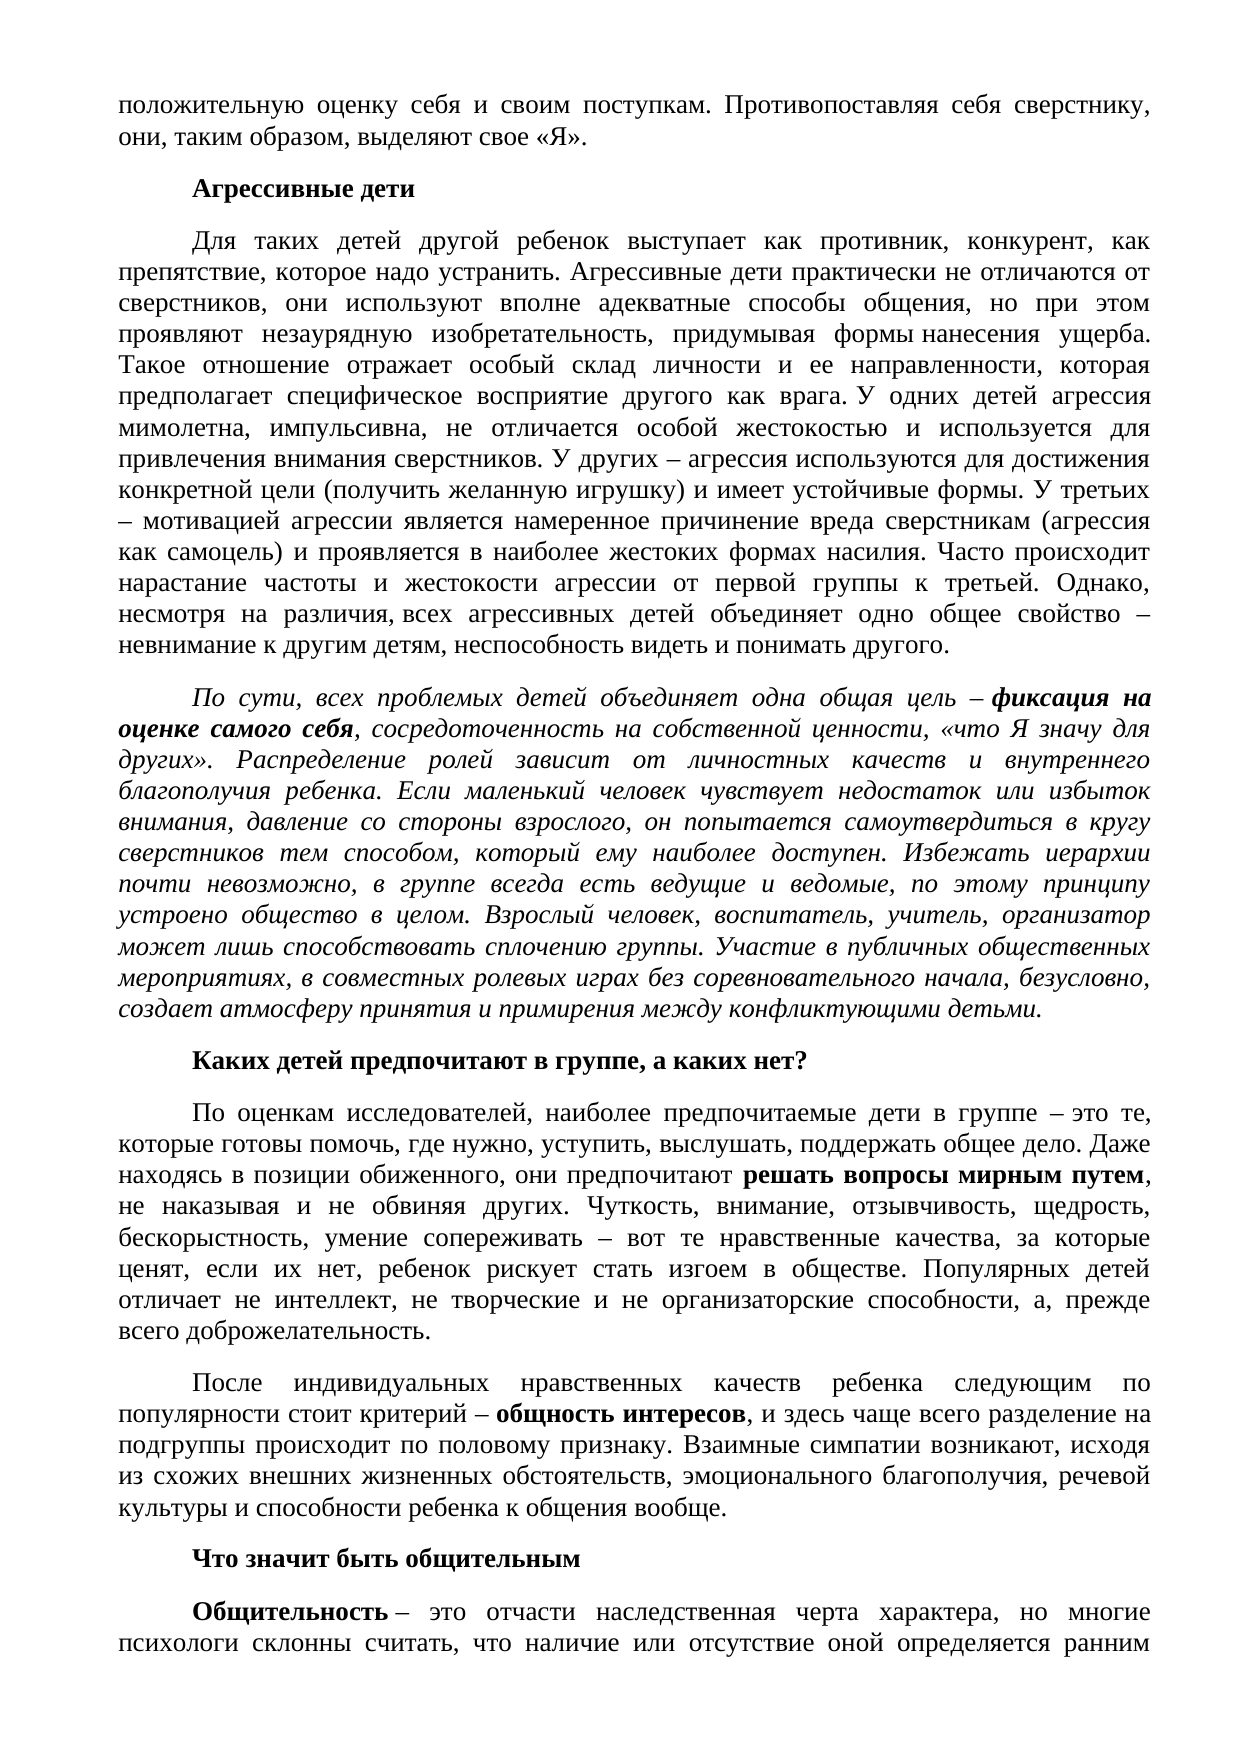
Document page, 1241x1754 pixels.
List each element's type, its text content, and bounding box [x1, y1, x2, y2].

text Агрессивные дети [118, 172, 1152, 203]
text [118, 89, 1152, 151]
text Для таких детей другой ребенок выступает как противник, конкурент, как препятствие, которое надо устранить. Агрессивные дети практически не отличаются от сверстников, они используют вполне адекватные способы общения, но при этом проявляют незаурядную изобретательность, придумывая формы нанесения ущерба. Такое отношение отражает особый склад личности и ее направленности, которая предполагает специфическое восприятие другого как врага. У одних детей агрессия мимолетна, импульсивна, не отличается особой жестокостью и используется для привлечения внимания сверстников. У других – агрессия используются для достижения конкретной цели (получить желанную игрушку) и имеет устойчивые формы. У третьих – мотивацией агрессии является намеренное причинение вреда сверстникам (агрессия как самоцель) и проявляется в наиболее жестоких формах насилия. Часто происходит нарастание частоты и жестокости агрессии от первой группы к третьей. Однако, несмотря на различия, всех агрессивных детей объединяет одно общее свойство – невнимание к другим детям, неспособность видеть и понимать другого. [118, 224, 1152, 660]
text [118, 1594, 1152, 1657]
text После индивидуальных нравственных качеств ребенка следующим по популярности стоит критерий – общность интересов, и здесь чаще всего разделение на подгруппы происходит по половому признаку. Взаимные симпатии возникают, исходя из схожих внешних жизненных обстоятельств, эмоционального благополучия, речевой культуры и способности ребенка к общения вообще. [118, 1366, 1152, 1522]
text По оценкам исследователей, наиболее предпочитаемые дети в группе – это те, которые готовы помочь, где нужно, уступить, выслушать, поддержать общее дело. Даже находясь в позиции обиженного, они предпочитают решать вопросы мирным путем, не наказывая и не обвиняя других. Чуткость, внимание, отзывчивость, щедрость, бескорыстность, умение сопереживать – вот те нравственные качества, за которые ценят, если их нет, ребенок рискует стать изгоем в обществе. Популярных детей отличает не интеллект, не творческие и не организаторские способности, а, прежде всего доброжелательность. [118, 1096, 1152, 1345]
text По сути, всех проблемых детей объединяет одна общая цель – фиксация на оценке самого себя, сосредоточенность на собственной ценности, «что Я значу для других». Распределение ролей зависит от личностных качеств и внутреннего благополучия ребенка. Если маленький человек чувствует недостаток или избыток внимания, давление со стороны взрослого, он попытается самоутвердиться в кругу сверстников тем способом, который ему наиболее доступен. Избежать иерархии почти невозможно, в группе всегда есть ведущие и ведомые, по этому принципу устроено общество в целом. Взрослый человек, воспитатель, учитель, организатор может лишь способствовать сплочению группы. Участие в публичных общественных мероприятиях, в совместных ролевых играх без соревновательного начала, безусловно, создает атмосферу принятия и примирения между конфликтующими детьми. [118, 681, 1152, 1023]
text Что значит быть общительным [118, 1543, 1152, 1574]
text Каких детей предпочитают в группе, а каких нет? [118, 1044, 1152, 1075]
